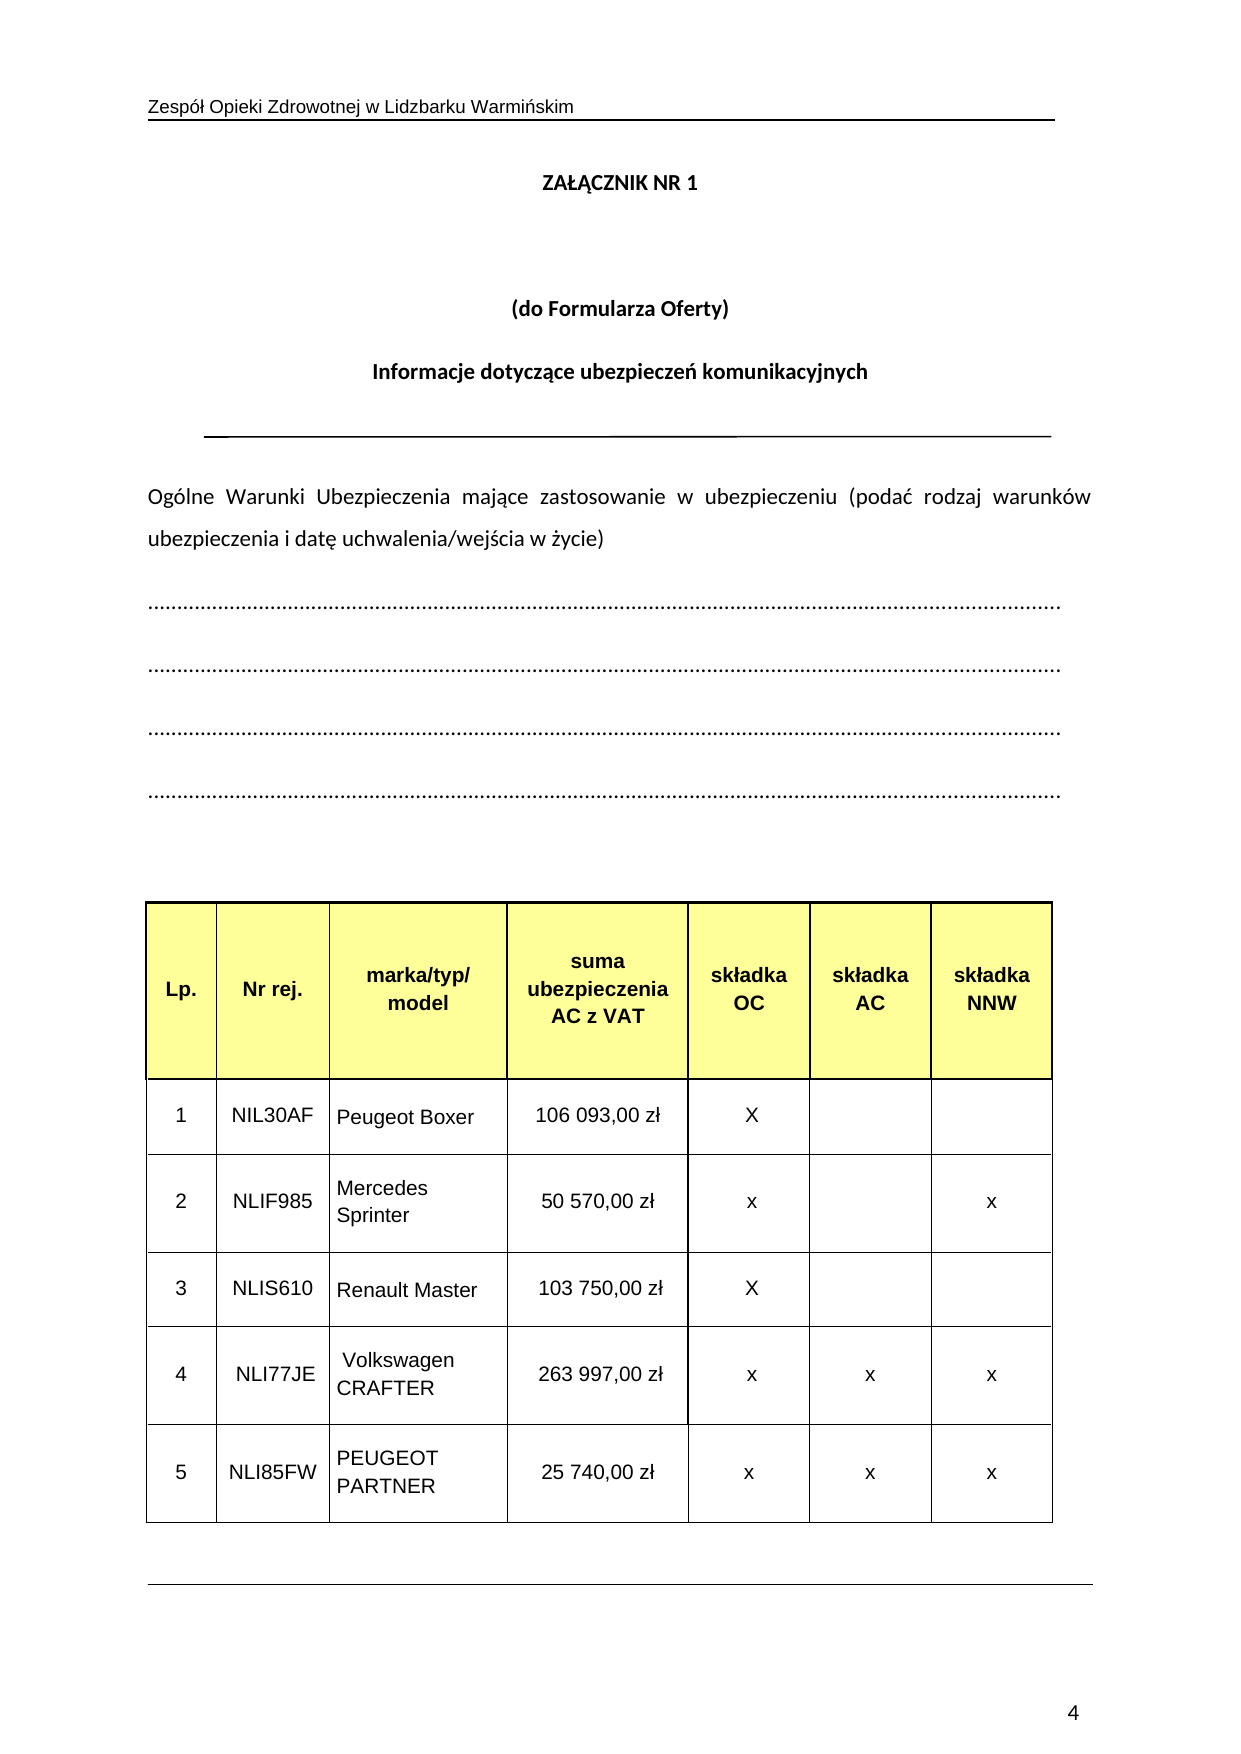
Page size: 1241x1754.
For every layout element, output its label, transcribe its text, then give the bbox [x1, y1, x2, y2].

table_cell 50 570,00 zł [508, 1155, 687, 1252]
table_cell x [932, 1326, 1052, 1424]
table_cell 106 093,00 zł [508, 1080, 687, 1153]
table_cell x [689, 1425, 809, 1522]
table_cell NIL30AF [217, 1080, 329, 1153]
table_cell 263 997,00 zł [508, 1327, 687, 1424]
table_cell [932, 1080, 1052, 1153]
table_header Nr rej. [217, 904, 329, 1078]
table_cell x [932, 1424, 1052, 1522]
table_cell x [932, 1154, 1052, 1252]
table_cell [810, 1155, 931, 1252]
table_cell 103 750,00 zł [508, 1253, 687, 1326]
text Informacje dotyczące ubezpieczeń komunikacyjnych [148, 357, 1093, 385]
table_cell Mercedes Sprinter [330, 1155, 507, 1252]
table_cell NLI77JE [217, 1327, 329, 1424]
table_cell 1 [147, 1079, 216, 1153]
table_header marka/typ/model [330, 904, 506, 1078]
table_cell Renault Master [330, 1253, 507, 1326]
table_cell [932, 1252, 1052, 1326]
text ZAŁĄCZNIK NR 1 [148, 168, 1093, 196]
table_cell 3 [147, 1253, 216, 1326]
table_cell X [689, 1253, 809, 1326]
table_cell x [689, 1155, 809, 1252]
table_header składka AC [811, 904, 930, 1078]
table_header składka NNW [932, 904, 1051, 1078]
table_cell x [689, 1327, 809, 1424]
text Ogólne Warunki Ubezpieczenia mające zastosowanie w ubezpieczeniu (podać rodzaj warunków ubezpieczenia i datę uchwalenia/wejścia w życie) [148, 482, 1093, 552]
table_header Lp. [147, 904, 216, 1078]
table_cell X [689, 1080, 809, 1153]
table_header suma ubezpieczenia AC z VAT [508, 904, 687, 1078]
table_cell NLIF985 [217, 1155, 329, 1252]
table_cell x [810, 1425, 931, 1522]
table_cell PEUGEOT PARTNER [330, 1425, 507, 1522]
table_cell 4 [147, 1327, 216, 1424]
table_cell [810, 1253, 931, 1326]
table_cell 5 [147, 1425, 216, 1522]
table_cell NLIS610 [217, 1253, 329, 1326]
text (do Formularza Oferty) [148, 294, 1093, 322]
table_cell NLI85FW [217, 1425, 329, 1522]
table_cell Volkswagen CRAFTER [330, 1327, 507, 1424]
table_header składka OC [689, 904, 809, 1078]
table_cell 25 740,00 zł [508, 1425, 688, 1522]
table_cell Peugeot Boxer [330, 1080, 507, 1153]
table_cell x [810, 1327, 931, 1424]
table_cell [810, 1080, 931, 1153]
table_cell 2 [147, 1155, 216, 1252]
